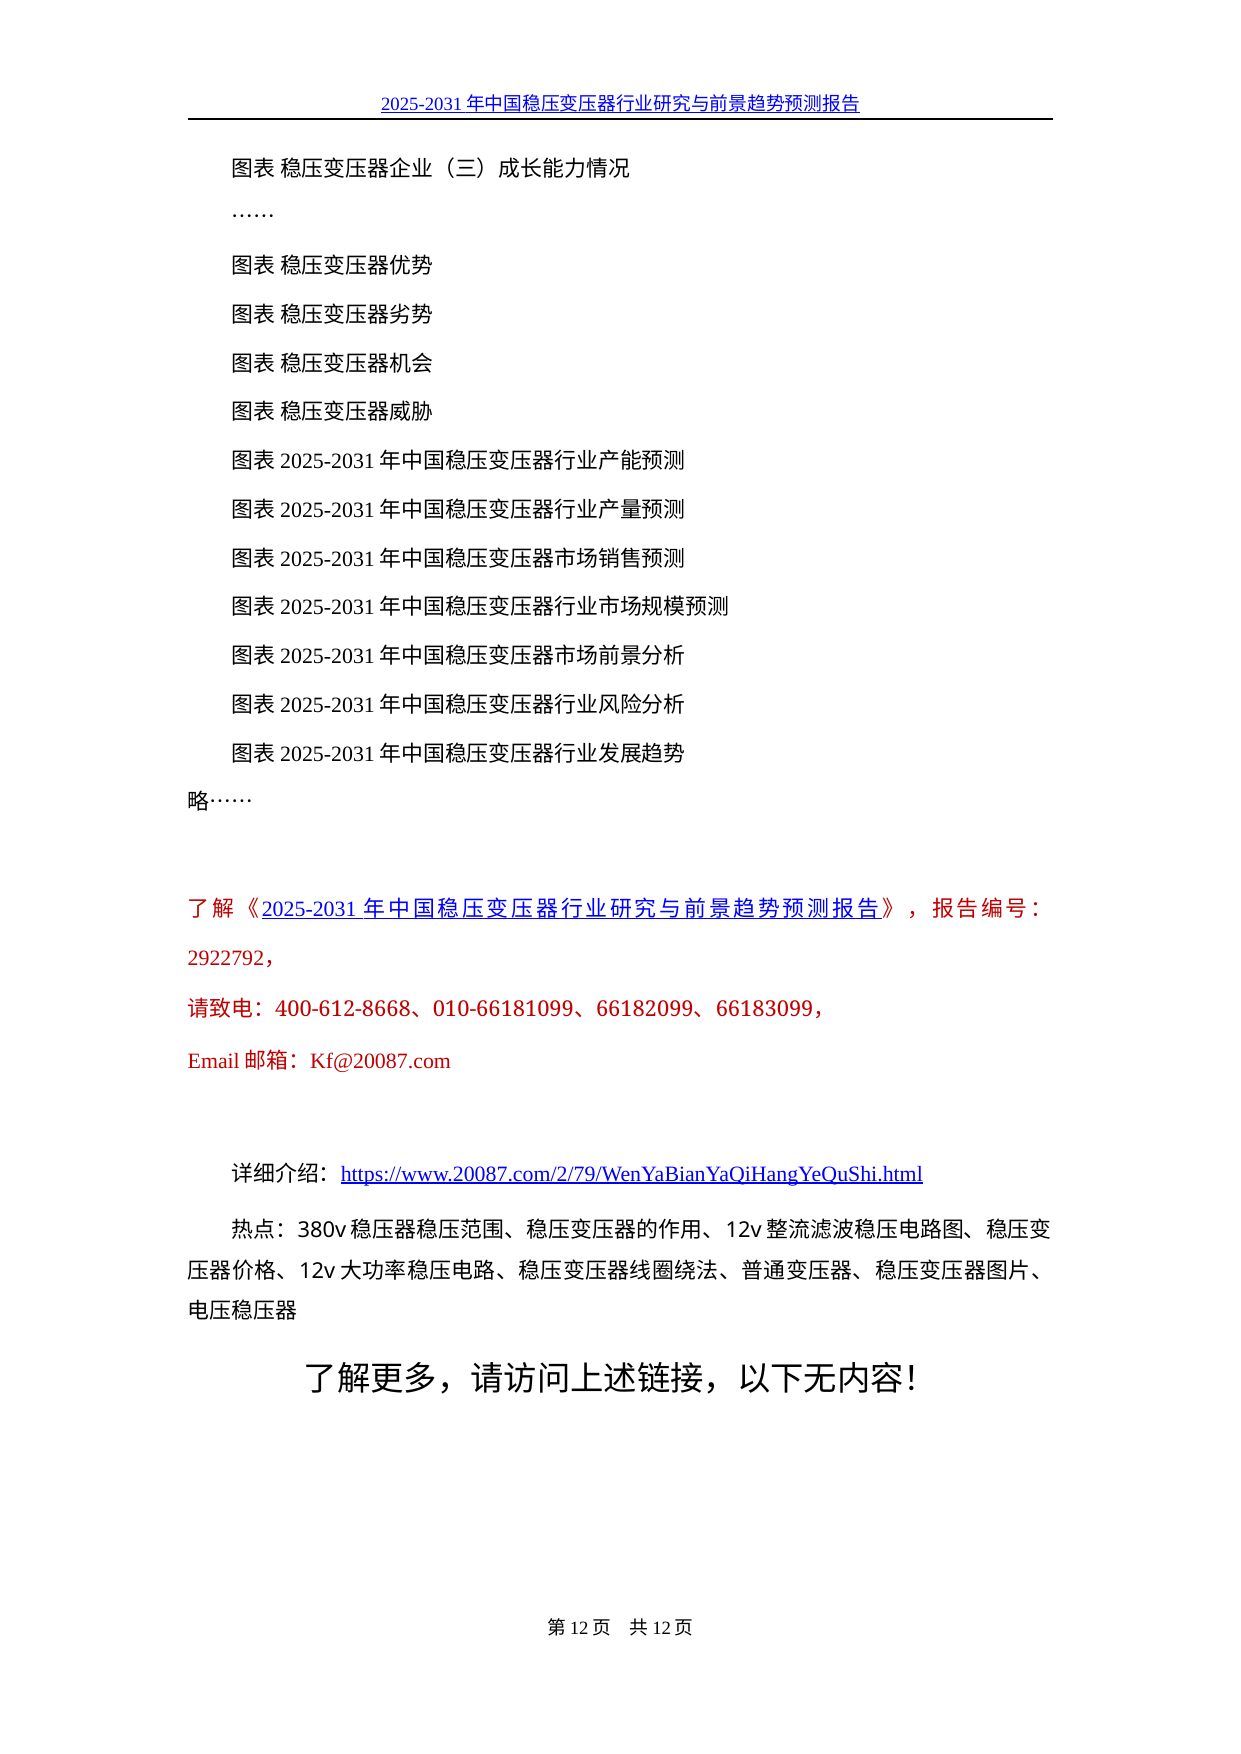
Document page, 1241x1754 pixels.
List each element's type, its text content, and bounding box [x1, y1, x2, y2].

text 了解《2025-2031年中国稳压变压器行业研究与前景趋势预测报告》，报告编号：2922792， [187, 890, 1053, 972]
text 热点：380v稳压器稳压范围、稳压变压器的作用、12v整流滤波稳压电路图、稳压变压器价格、12v大功率稳压电路、稳压变压器线圈绕法、普通变压器、稳压变压器图片、电压稳压器 [187, 1212, 1053, 1326]
text 请致电：400-612-8668、010-66181099、66182099、66183099， [187, 991, 1053, 1023]
text Email邮箱：Kf@20087.com [187, 1042, 1053, 1075]
title 了解更多，请访问上述链接，以下无内容！ [187, 1343, 1053, 1408]
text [187, 150, 1053, 816]
text 详细介绍：https://www.20087.com/2/79/WenYaBianYaQiHangYeQuShi.html [187, 1155, 1053, 1188]
